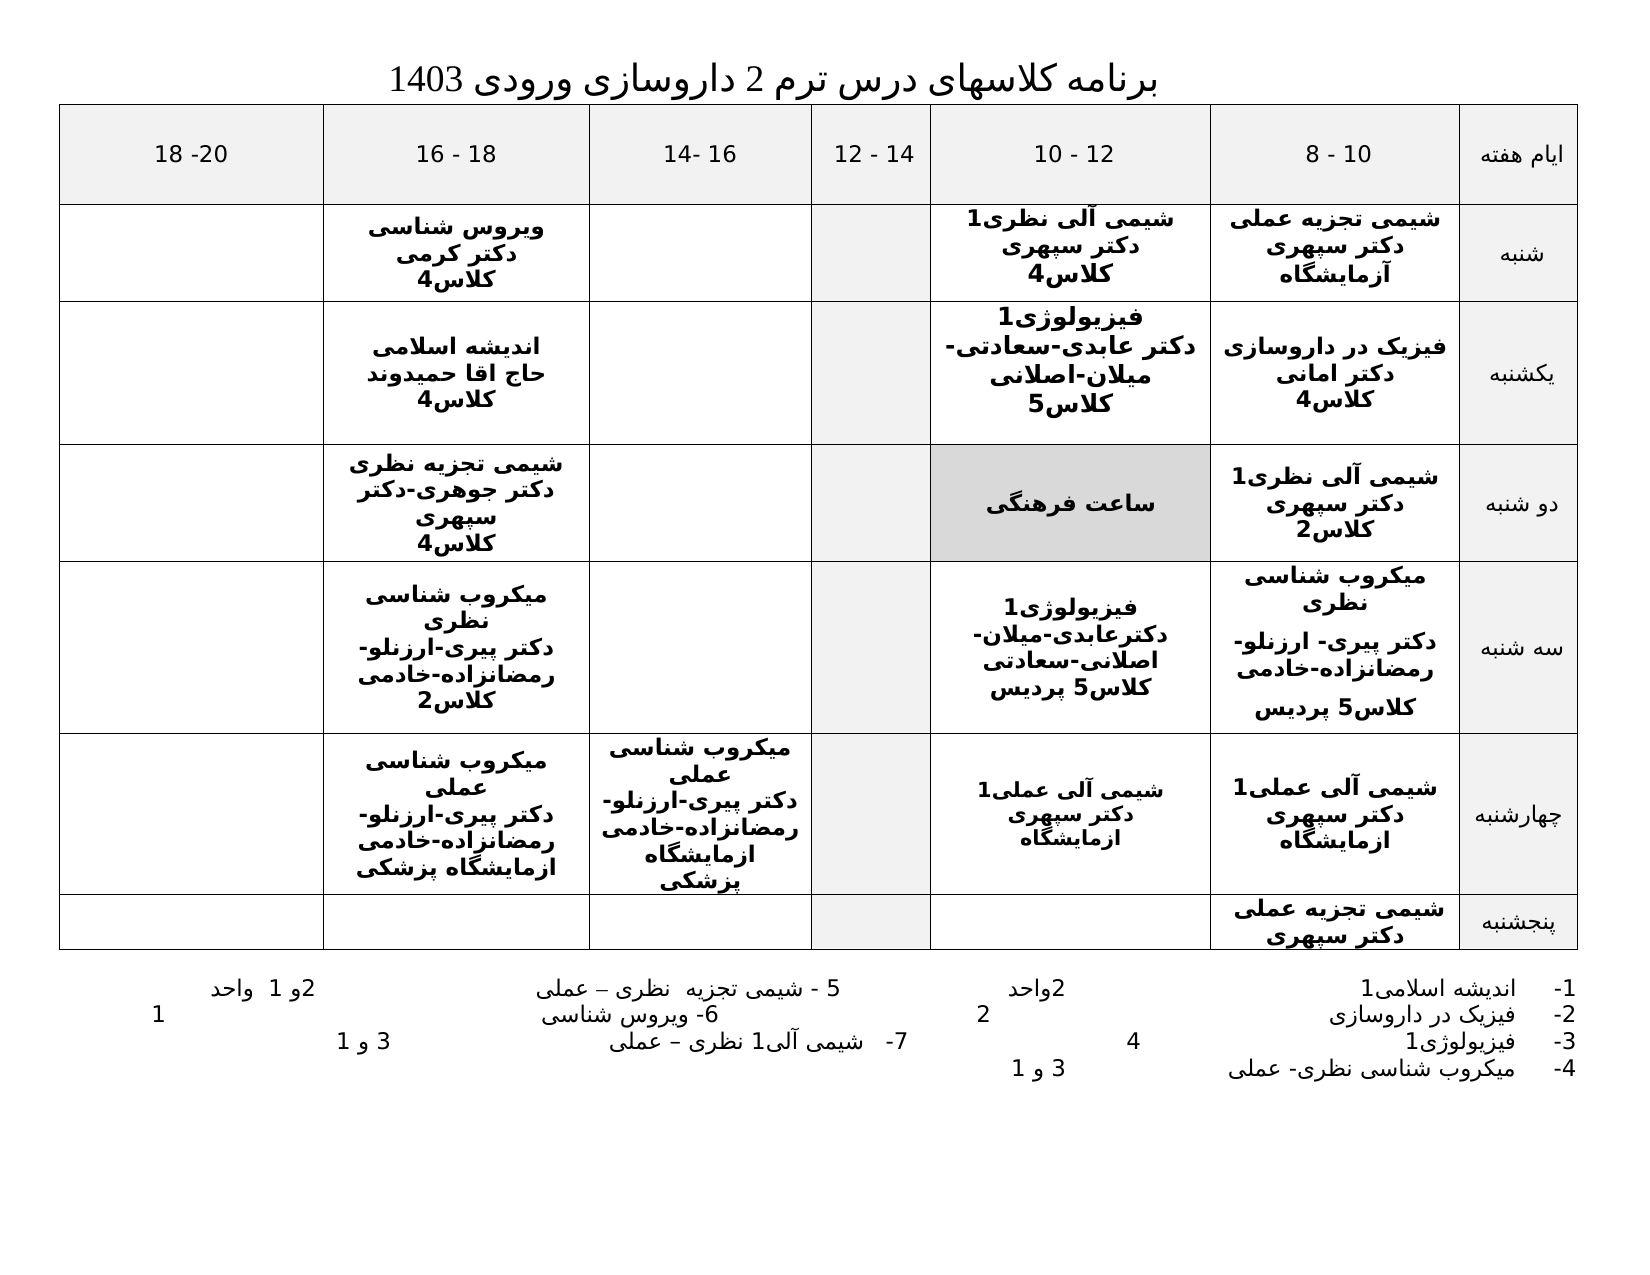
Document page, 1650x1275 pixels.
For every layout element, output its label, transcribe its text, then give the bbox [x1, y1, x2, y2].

table_cell [812, 445, 930, 561]
table_cell [590, 895, 811, 948]
table_cell [590, 205, 811, 301]
table_cell شیمی تجزیه عملی دکتر سپهری [1211, 895, 1459, 948]
table_cell [60, 895, 323, 948]
table_cell شیمی آلی عملی1 دکتر سپهری ازمایشگاه [1211, 734, 1459, 894]
table_cell شیمی آلی عملی1 دکتر سپهری ازمایشگاه [931, 734, 1210, 894]
table_cell [590, 445, 811, 561]
table_cell فیزیولوژی1 دکتر عابدی-سعادتی-میلان-اصلانی کلاس5 [931, 302, 1210, 444]
table_cell میکروب شناسی عملی دکتر پیری-ارزنلو-رمضانزاده-خادمی ازمایشگاه پزشکی [324, 734, 589, 894]
table_cell [812, 734, 930, 894]
table_cell [60, 205, 323, 301]
table_cell فیزیک در داروسازی دکتر امانی کلاس4 [1211, 302, 1459, 444]
list میکروب شناسی نظری- عملی 3 و 1 [59, 1055, 1553, 1081]
table_header 16 -14 [590, 105, 811, 204]
table_cell اندیشه اسلامی حاج اقا حمیدوند کلاس4 [324, 302, 589, 444]
table_cell شیمی تجزیه عملی دکتر سپهری [1211, 205, 1459, 258]
table_cell شنبه [1460, 205, 1577, 301]
list اندیشه اسلامی1 2واحد 5 - شیمی تجزیه نظری – عملی 2و 1 واحد [59, 974, 1554, 1001]
list فیزیولوژی1 4 7- شیمی آلی1 نظری – عملی 3 و 1 [59, 1028, 1553, 1055]
table_cell شیمی تجزیه نظری دکتر جوهری-دکتر سپهری کلاس4 [324, 445, 589, 561]
table_cell چهارشنبه [1460, 734, 1577, 894]
table_cell سه شنبه [1460, 562, 1577, 733]
table_cell کلاس4 [931, 259, 1210, 301]
table_cell [812, 895, 930, 948]
table_header 10 - 8 [1211, 105, 1459, 204]
table_header 12 - 10 [931, 105, 1210, 204]
table_cell [812, 302, 930, 444]
table_header ایام هفته [1460, 105, 1577, 204]
table_cell [812, 562, 930, 733]
table_cell پنجشنبه [1460, 895, 1577, 948]
table_cell [60, 302, 323, 444]
table_cell [324, 895, 589, 948]
table_cell آزمایشگاه [1211, 259, 1459, 301]
table_cell [60, 734, 323, 894]
table_cell فیزیولوژی1 دکترعابدی-میلان-اصلانی-سعادتی کلاس5 پردیس [931, 562, 1210, 733]
table_cell شیمی آلی نظری1 دکتر سپهری کلاس2 [1211, 445, 1459, 561]
table_cell میکروب شناسی نظری دکتر پیری-ارزنلو-رمضانزاده-خادمی کلاس2 [324, 562, 589, 733]
table_header 20- 18 [60, 105, 323, 204]
table_cell [60, 562, 323, 733]
list فیزیک در داروسازی 2 6- ویروس شناسی 1 [59, 1001, 1553, 1028]
table_cell [812, 205, 930, 301]
table_cell شیمی آلی نظری1 دکتر سپهری [931, 205, 1210, 258]
table_cell [931, 895, 1210, 948]
table_cell [590, 302, 811, 444]
table_header 18 - 16 [324, 105, 589, 204]
table_cell یکشنبه [1460, 302, 1577, 444]
table_cell ویروس شناسی دکتر کرمی کلاس4 [324, 205, 589, 301]
subtitle برنامه کلاسهای درس ترم 2 داروسازی ورودی 1403 [59, 56, 1591, 99]
table_cell [590, 562, 811, 733]
table_cell [60, 445, 323, 561]
table_header 14 - 12 [812, 105, 930, 204]
table_cell ساعت فرهنگی [931, 445, 1210, 561]
table_cell دو شنبه [1460, 445, 1577, 561]
table_cell میکروب شناسی نظری دکتر پیری- ارزنلو-رمضانزاده-خادمی کلاس5 پردیس [1211, 562, 1459, 733]
table_cell میکروب شناسی عملی دکتر پیری-ارزنلو-رمضانزاده-خادمی ازمایشگاه پزشکی [590, 734, 811, 894]
